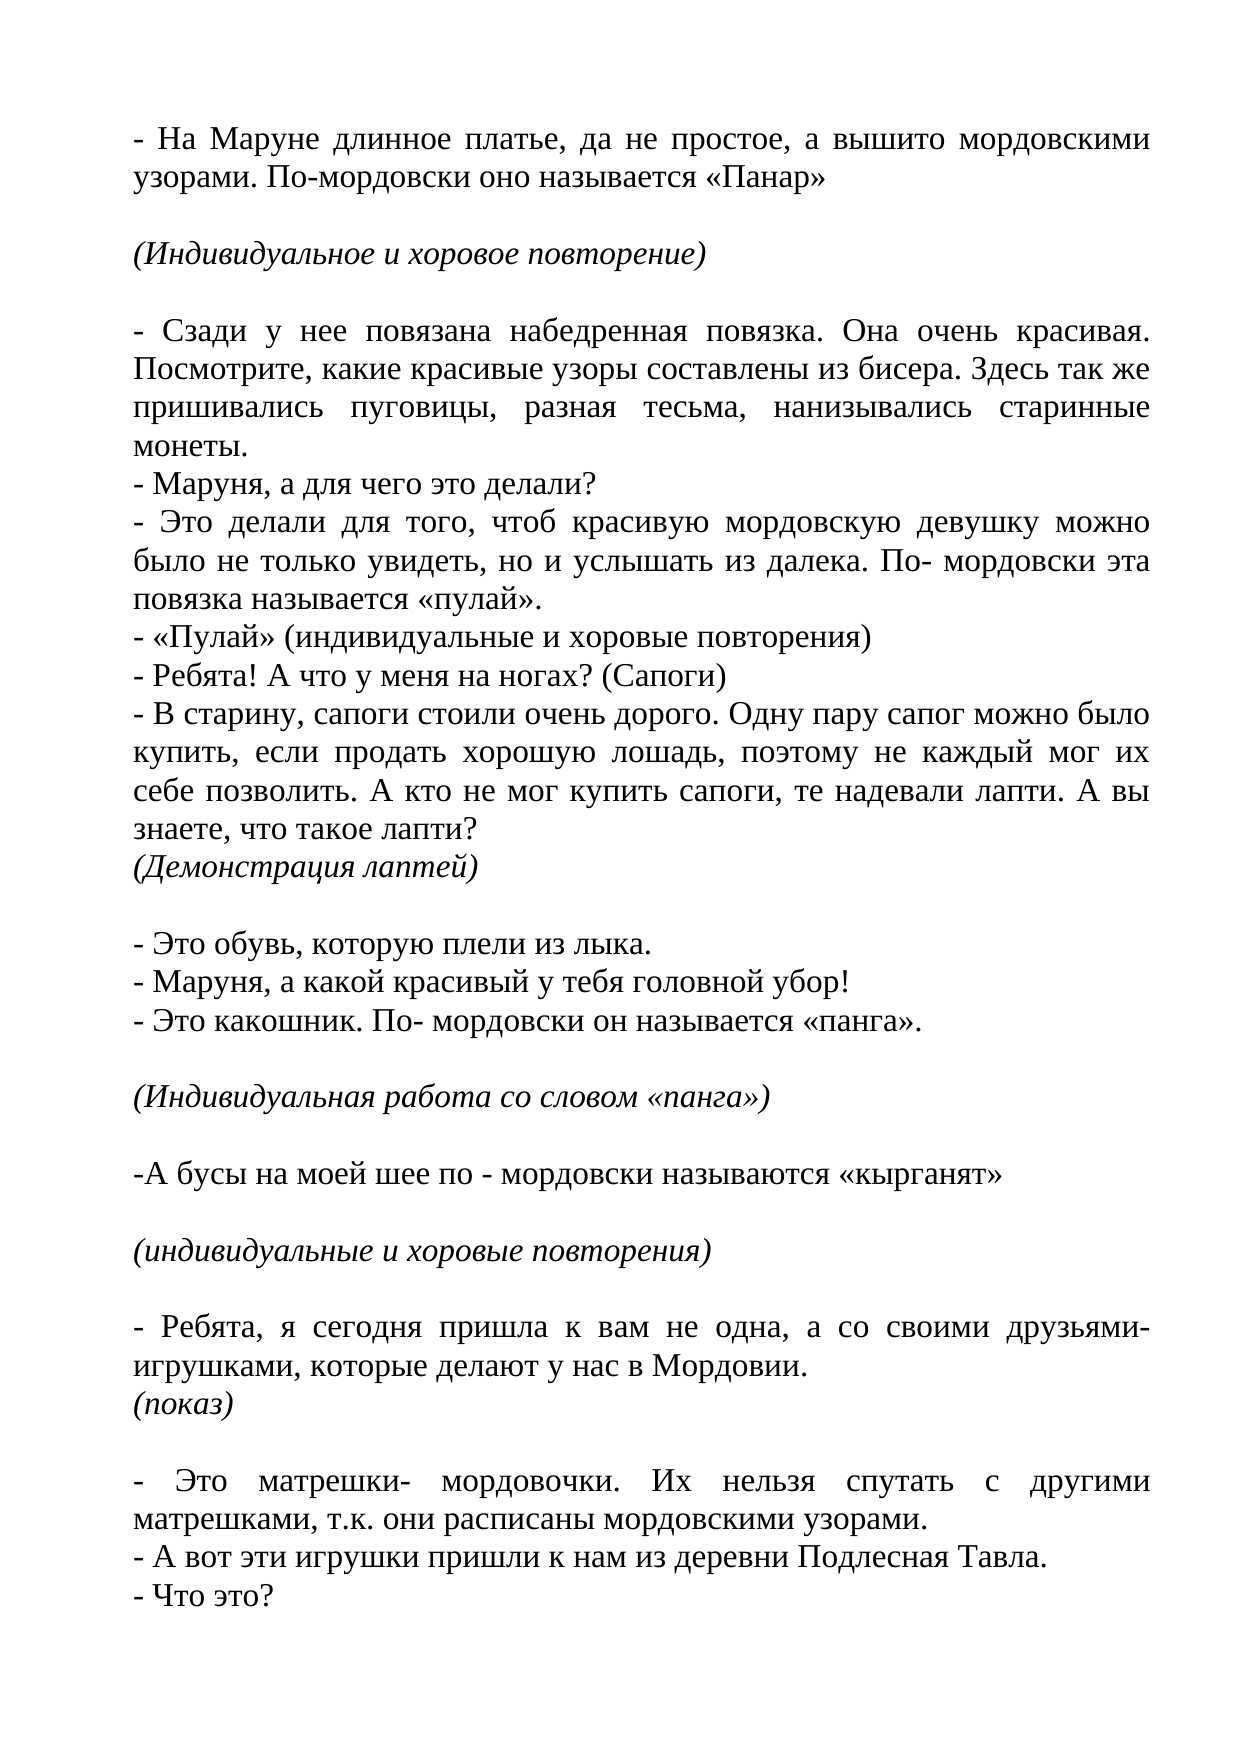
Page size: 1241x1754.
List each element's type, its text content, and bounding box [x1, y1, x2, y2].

text - Ребята! А что у меня на ногах? (Сапоги) [133, 655, 1152, 693]
text - На Маруне длинное платье, да не простое, а вышито мордовскими узорами. По-мордовски оно называется «Панар» [133, 118, 1152, 195]
text - Ребята, я сегодня пришла к вам не одна, а со своими друзьями- игрушками, которые делают у нас в Мордовии. [133, 1306, 1152, 1383]
text - «Пулай» (индивидуальные и хоровые повторения) [133, 616, 1152, 655]
text - А вот эти игрушки пришли к нам из деревни Подлесная Тавла. [133, 1536, 1152, 1575]
text (Демонстрация лаптей) [133, 846, 1152, 885]
text - Это обувь, которую плели из лыка. [133, 923, 1152, 961]
text - Сзади у нее повязана набедренная повязка. Она очень красивая. Посмотрите, какие красивые узоры составлены из бисера. Здесь так же пришивались пуговицы, разная тесьма, нанизывались старинные монеты. [133, 310, 1152, 463]
text (индивидуальные и хоровые повторения) [133, 1230, 1152, 1268]
text (Индивидуальная работа со словом «панга») [133, 1076, 1152, 1115]
text - Это матрешки- мордовочки. Их нельзя спутать с другими матрешками, т.к. они расписаны мордовскими узорами. [133, 1460, 1152, 1536]
text - Это делали для того, чтоб красивую мордовскую девушку можно было не только увидеть, но и услышать из далека. По- мордовски эта повязка называется «пулай». [133, 501, 1152, 616]
text - Маруня, а какой красивый у тебя головной убор! [133, 961, 1152, 1000]
text - Что это? [133, 1575, 1152, 1613]
text (показ) [133, 1383, 1152, 1421]
text - Маруня, а для чего это делали? [133, 463, 1152, 501]
text - В старину, сапоги стоили очень дорого. Одну пару сапог можно было купить, если продать хорошую лошадь, поэтому не каждый мог их себе позволить. А кто не мог купить сапоги, те надевали лапти. А вы знаете, что такое лапти? [133, 693, 1152, 846]
text - Это какошник. По- мордовски он называется «панга». [133, 1000, 1152, 1038]
text (Индивидуальное и хоровое повторение) [133, 233, 1152, 271]
text -А бусы на моей шее по - мордовски называются «кырганят» [133, 1153, 1152, 1191]
